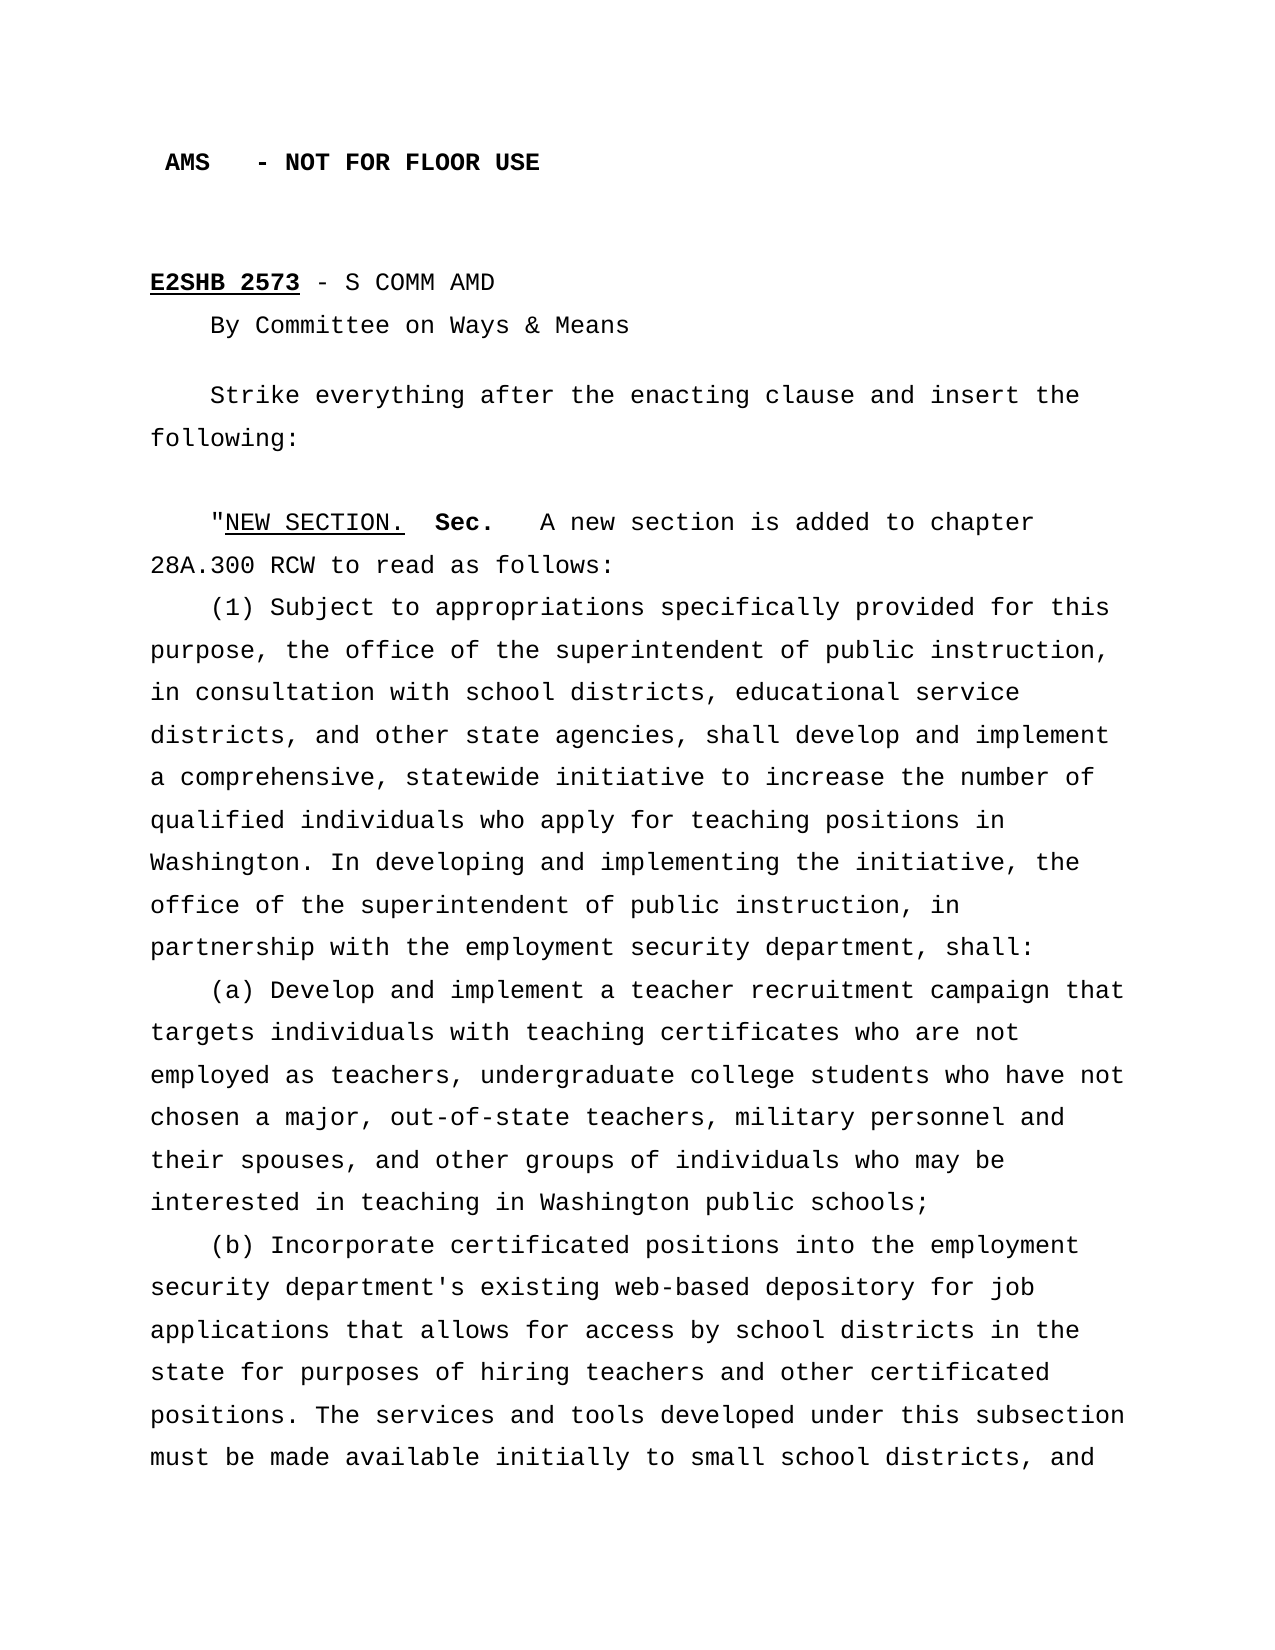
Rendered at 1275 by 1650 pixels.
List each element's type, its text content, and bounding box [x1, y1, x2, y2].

text E2SHB 2573 - S COMM AMD [150, 257, 1125, 299]
text "NEW SECTION. Sec. A new section is added to chapter 28A.300 RCW to read as follows: [150, 497, 1125, 582]
text AMS - NOT FOR FLOOR USE [150, 150, 1125, 178]
text (1) Subject to appropriations specifically provided for this purpose, the office of the superintendent of public instruction, in consultation with school districts, educational service districts, and other state agencies, shall develop and implement a comprehensive, statewide initiative to increase the number of qualified individuals who apply for teaching positions in Washington. In developing and implementing the initiative, the office of the superintendent of public instruction, in partnership with the employment security department, shall: [150, 582, 1125, 964]
text By Committee on Ways & Means [150, 299, 1125, 342]
text (a) Develop and implement a teacher recruitment campaign that targets individuals with teaching certificates who are not employed as teachers, undergraduate college students who have not chosen a major, out-of-state teachers, military personnel and their spouses, and other groups of individuals who may be interested in teaching in Washington public schools; [150, 964, 1125, 1219]
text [150, 1219, 1125, 1474]
text Strike everything after the enacting clause and insert the following: [150, 370, 1125, 455]
